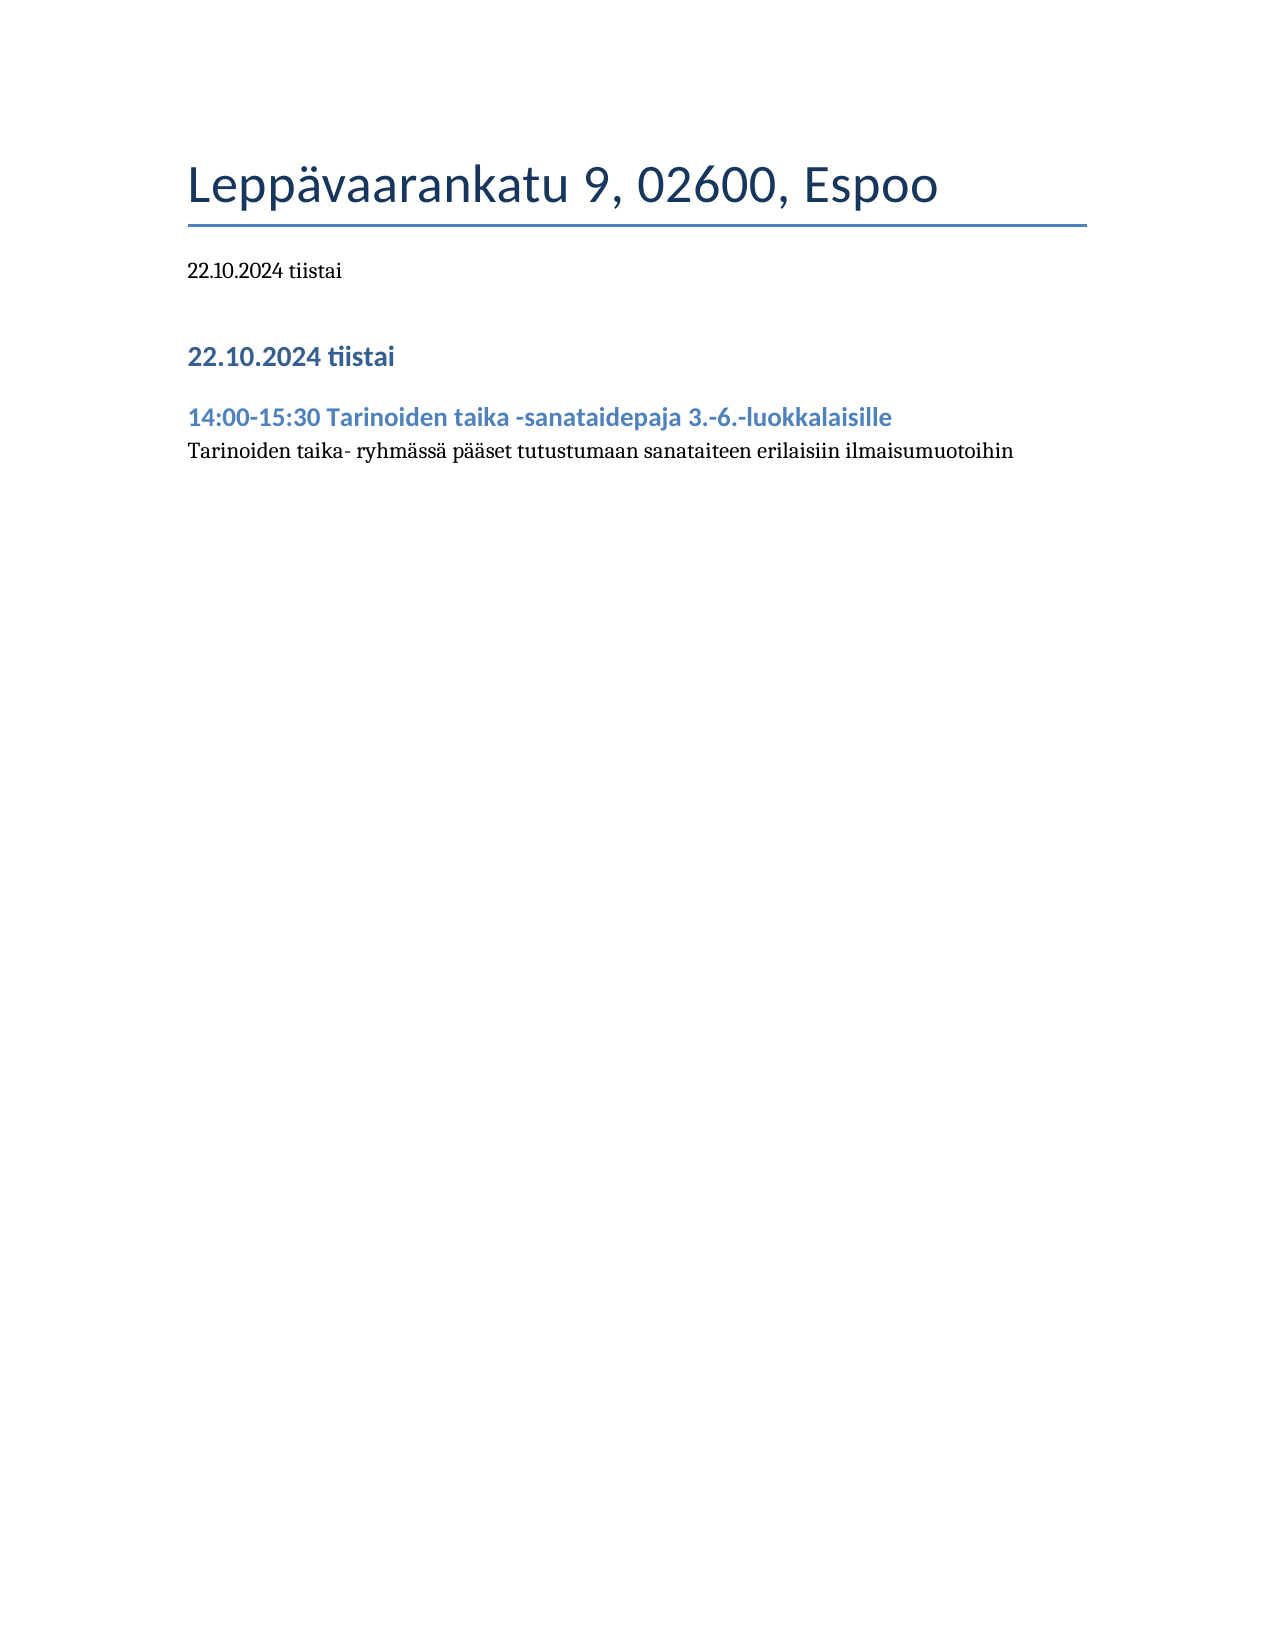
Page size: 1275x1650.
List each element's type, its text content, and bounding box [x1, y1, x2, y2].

title Leppävaarankatu 9, 02600, Espoo [187, 150, 1087, 227]
text Tarinoiden taika- ryhmässä pääset tutustumaan sanataiteen erilaisiin ilmaisumuotoihin [187, 438, 1087, 464]
subtitle 14:00-15:30 Tarinoiden taika -sanataidepaja 3.-6.-luokkalaisille [187, 400, 1087, 433]
subtitle 22.10.2024 tiistai [187, 338, 1087, 374]
text 22.10.2024 tiistai [187, 258, 1087, 284]
